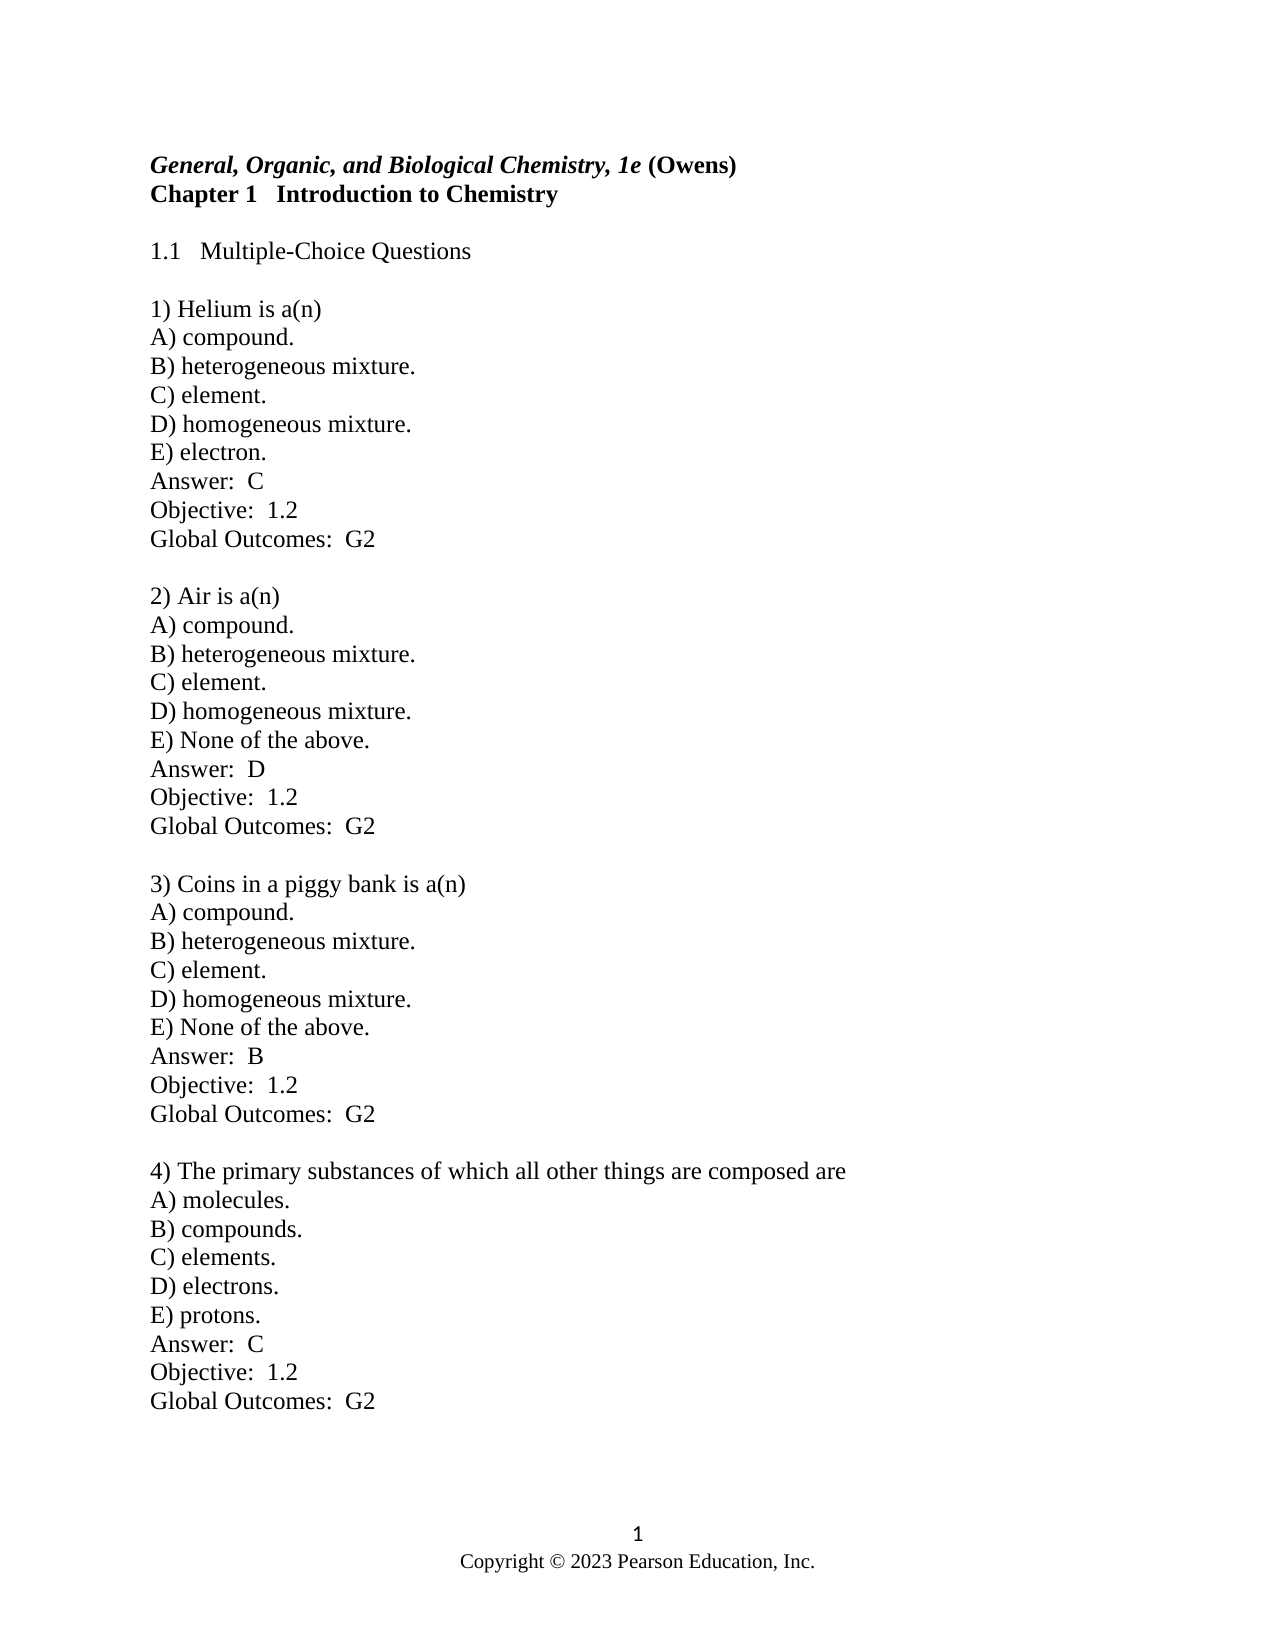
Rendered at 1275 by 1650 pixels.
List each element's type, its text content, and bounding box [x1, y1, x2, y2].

text Objective: 1.2 [150, 1070, 1125, 1099]
text B) heterogeneous mixture. [150, 639, 1125, 667]
text B) compounds. [150, 1214, 1125, 1242]
text 1.1 Multiple-Choice Questions [150, 236, 1125, 265]
text 4) The primary substances of which all other things are composed are [150, 1156, 1125, 1185]
text A) molecules. [150, 1185, 1125, 1214]
text Objective: 1.2 [150, 782, 1125, 811]
text 1) Helium is a(n) [150, 294, 1125, 322]
text 3) Coins in a piggy bank is a(n) [150, 869, 1125, 897]
text D) electrons. [150, 1271, 1125, 1300]
text E) protons. [150, 1300, 1125, 1329]
text B) heterogeneous mixture. [150, 351, 1125, 380]
text D) homogeneous mixture. [150, 984, 1125, 1012]
text Global Outcomes: G2 [150, 811, 1125, 840]
text Answer: B [150, 1041, 1125, 1070]
text E) electron. [150, 437, 1125, 466]
text C) elements. [150, 1242, 1125, 1271]
text A) compound. [150, 897, 1125, 926]
text C) element. [150, 955, 1125, 984]
text A) compound. [150, 322, 1125, 351]
text E) None of the above. [150, 1012, 1125, 1041]
text Answer: D [150, 754, 1125, 782]
text D) homogeneous mixture. [150, 409, 1125, 437]
text B) heterogeneous mixture. [150, 926, 1125, 955]
text C) element. [150, 667, 1125, 696]
text E) None of the above. [150, 725, 1125, 754]
text Answer: C [150, 1329, 1125, 1357]
text Global Outcomes: G2 [150, 1099, 1125, 1127]
text Global Outcomes: G2 [150, 524, 1125, 552]
text D) homogeneous mixture. [150, 696, 1125, 725]
text Objective: 1.2 [150, 495, 1125, 524]
text 2) Air is a(n) [150, 581, 1125, 610]
text Chapter 1 Introduction to Chemistry [150, 179, 1125, 207]
text Objective: 1.2 [150, 1357, 1125, 1386]
text Answer: C [150, 466, 1125, 495]
text General, Organic, and Biological Chemistry, 1e (Owens) [150, 150, 1125, 179]
text C) element. [150, 380, 1125, 409]
text Global Outcomes: G2 [150, 1386, 1125, 1415]
text A) compound. [150, 610, 1125, 639]
